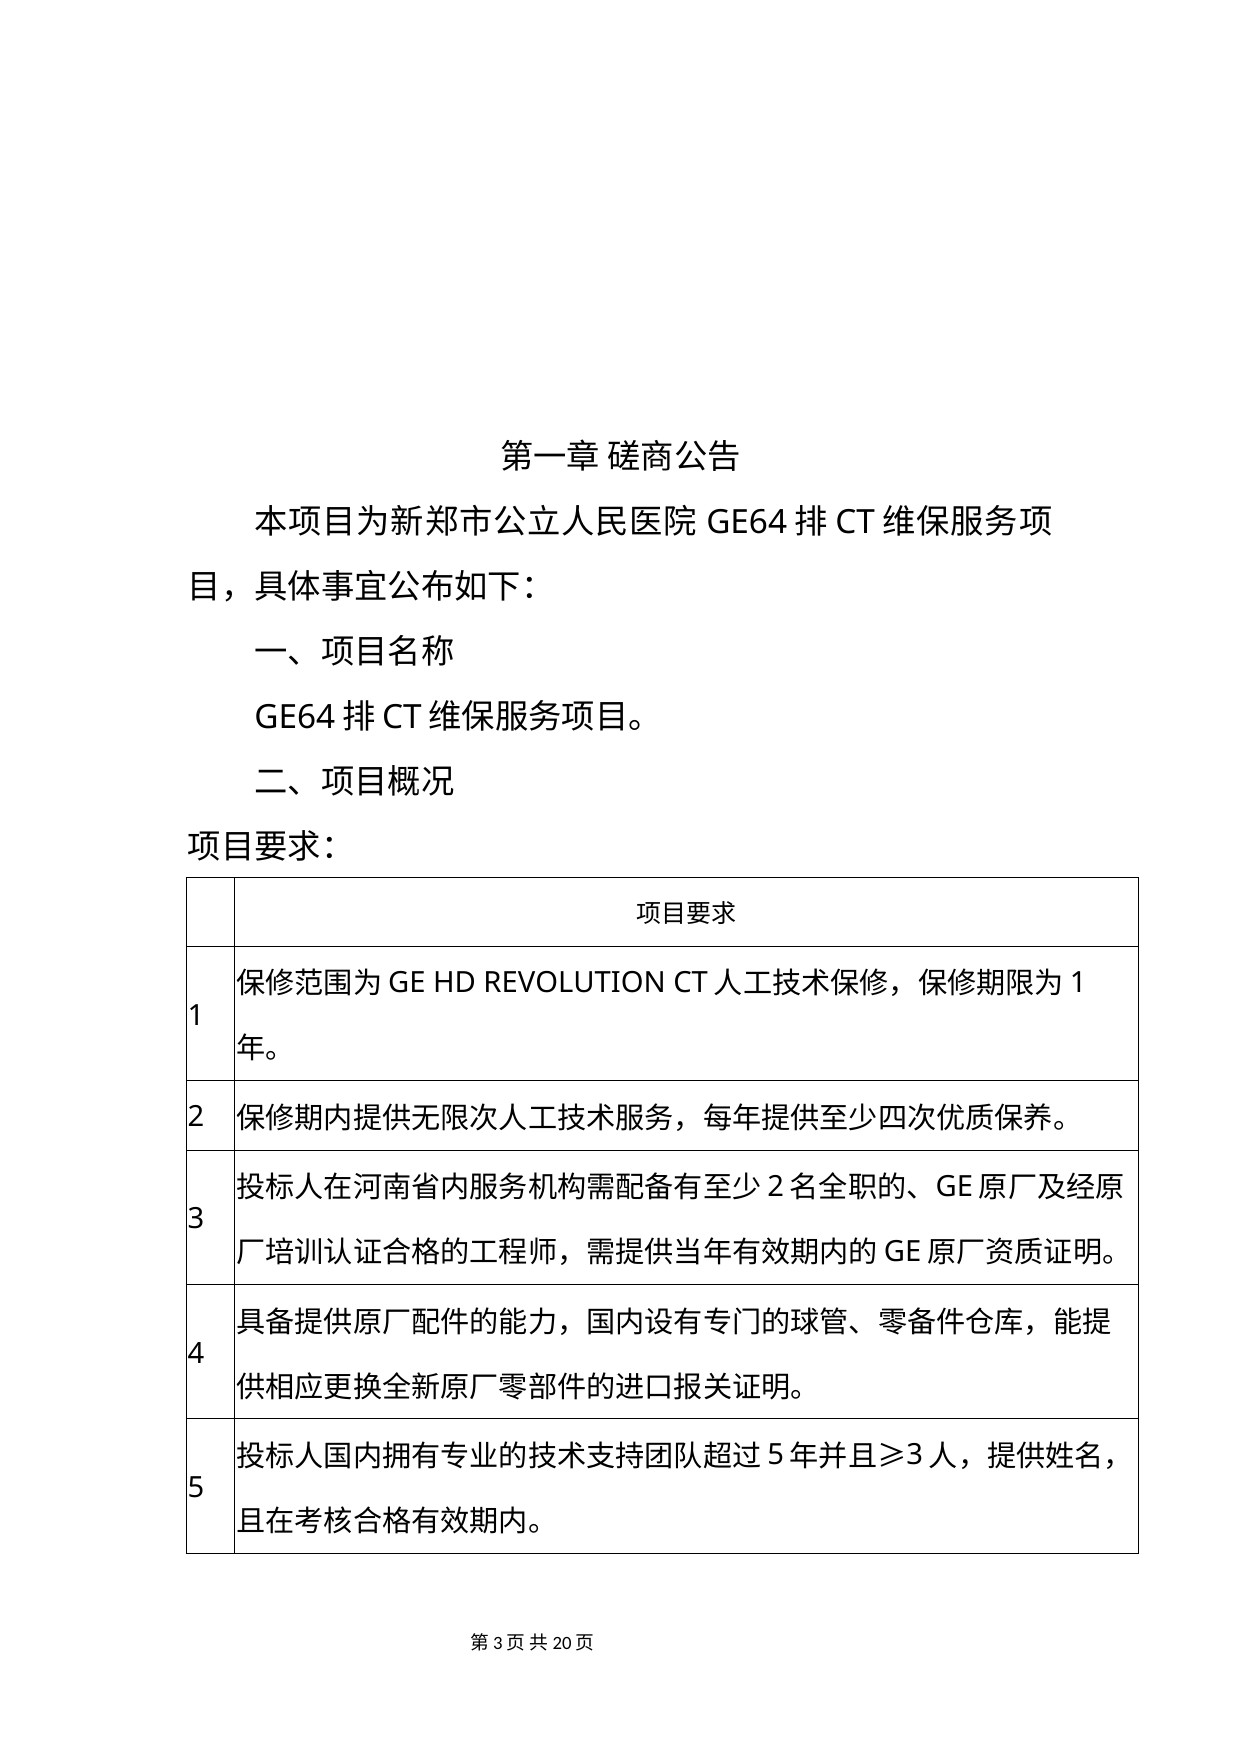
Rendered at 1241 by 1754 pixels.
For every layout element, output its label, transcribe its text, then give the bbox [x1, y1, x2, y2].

text 一、项目名称 [187, 617, 1053, 682]
text GE64排CT维保服务项目。 [187, 682, 1053, 747]
text 本项目为新郑市公立人民医院GE64排CT维保服务项目，具体事宜公布如下： [187, 487, 1053, 617]
table_cell 3 [187, 1151, 234, 1284]
table_cell 4 [187, 1285, 234, 1418]
list 项目概况 [187, 747, 1053, 812]
table_cell 保修范围为GE HD REVOLUTION CT人工技术保修，保修期限为1年。 [235, 947, 1138, 1080]
table_cell 具备提供原厂配件的能力，国内设有专门的球管、零备件仓库，能提供相应更换全新原厂零部件的进口报关证明。 [235, 1285, 1138, 1418]
table_header 项目要求 [235, 878, 1138, 946]
table_cell 投标人国内拥有专业的技术支持团队超过5年并且≥3人，提供姓名，且在考核合格有效期内。 [235, 1419, 1138, 1552]
list 项目要求： [187, 812, 1053, 877]
table_header [187, 878, 234, 946]
table_cell 2 [187, 1081, 234, 1149]
table_cell 1 [187, 947, 234, 1080]
list 磋商公告 [187, 422, 1053, 487]
table_cell 5 [187, 1419, 234, 1552]
table_cell 保修期内提供无限次人工技术服务，每年提供至少四次优质保养。 [235, 1081, 1138, 1149]
table_cell 投标人在河南省内服务机构需配备有至少2名全职的、GE原厂及经原厂培训认证合格的工程师，需提供当年有效期内的GE原厂资质证明。 [235, 1151, 1138, 1284]
